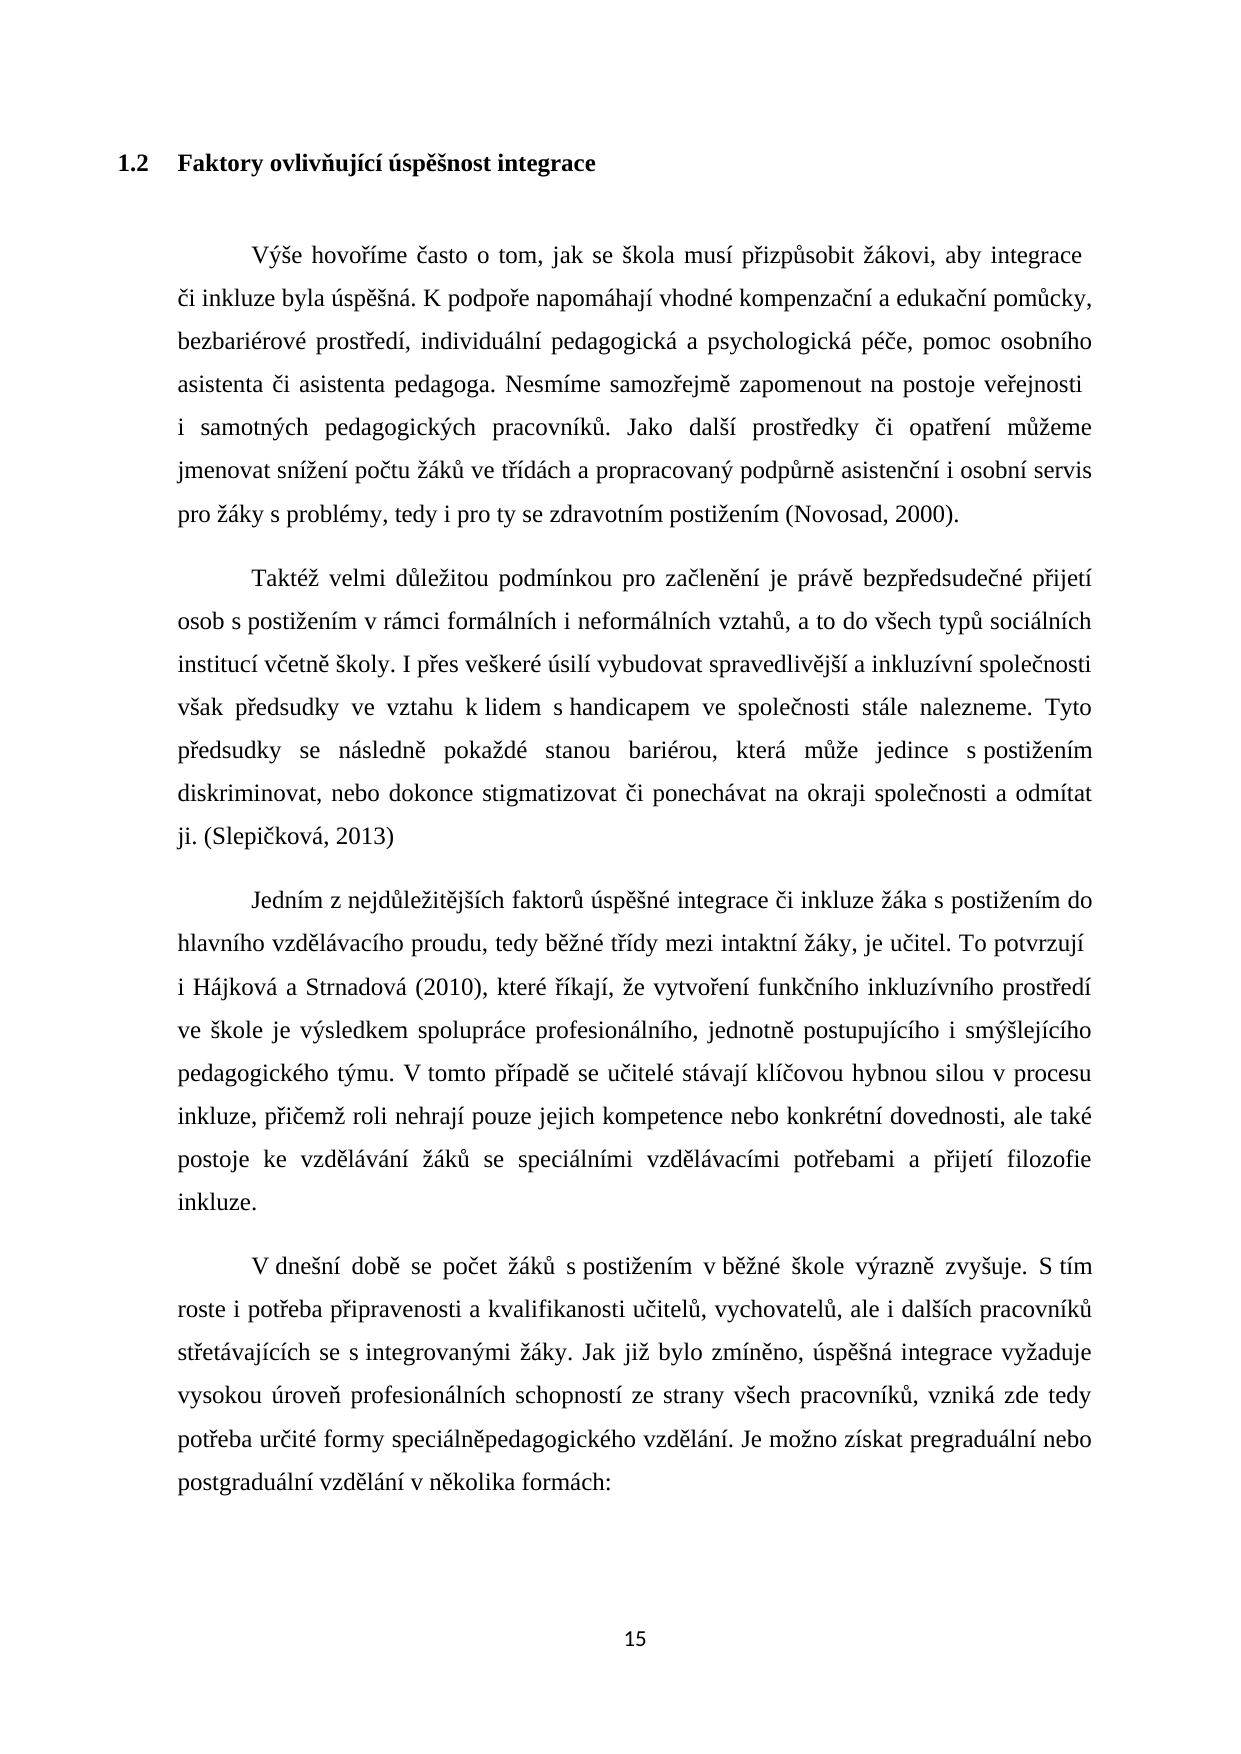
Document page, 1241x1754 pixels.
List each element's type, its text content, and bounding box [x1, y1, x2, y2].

subtitle Faktory ovlivňující úspěšnost integrace [117, 148, 1093, 176]
text Taktéž velmi důležitou podmínkou pro začlenění je právě bezpředsudečné přijetí osob s postižením v rámci formálních i neformálních vztahů, a to do všech typů sociálních institucí včetně školy. I přes veškeré úsilí vybudovat spravedlivější a inkluzívní společnosti však předsudky ve vztahu k lidem s handicapem ve společnosti stále nalezneme. Tyto předsudky se následně pokaždé stanou bariérou, která může jedince s postižením diskriminovat, nebo dokonce stigmatizovat či ponechávat na okraji společnosti a odmítat ji. (Slepičková, 2013) [177, 563, 1093, 850]
text V dnešní době se počet žáků s postižením v běžné škole výrazně zvyšuje. S tím roste i potřeba připravenosti a kvalifikanosti učitelů, vychovatelů, ale i dalších pracovníků střetávajících se s integrovanými žáky. Jak již bylo zmíněno, úspěšná integrace vyžaduje vysokou úroveň profesionálních schopností ze strany všech pracovníků, vzniká zde tedy potřeba určité formy speciálněpedagogického vzdělání. Je možno získat pregraduální nebo postgraduální vzdělání v několika formách: [177, 1251, 1093, 1496]
text Výše hovoříme často o tom, jak se škola musí přizpůsobit žákovi, aby integrace či inkluze byla úspěšná. K podpoře napomáhají vhodné kompenzační a edukační pomůcky, bezbariérové prostředí, individuální pedagogická a psychologická péče, pomoc osobního asistenta či asistenta pedagoga. Nesmíme samozřejmě zapomenout na postoje veřejnosti i samotných pedagogických pracovníků. Jako další prostředky či opatření můžeme jmenovat snížení počtu žáků ve třídách a propracovaný podpůrně asistenční i osobní servis pro žáky s problémy, tedy i pro ty se zdravotním postižením (Novosad, 2000). [177, 240, 1093, 527]
text Jedním z nejdůležitějších faktorů úspěšné integrace či inkluze žáka s postižením do hlavního vzdělávacího proudu, tedy běžné třídy mezi intaktní žáky, je učitel. To potvrzují i Hájková a Strnadová (2010), které říkají, že vytvoření funkčního inkluzívního prostředí ve škole je výsledkem spolupráce profesionálního, jednotně postupujícího i smýšlejícího pedagogického týmu. V tomto případě se učitelé stávají klíčovou hybnou silou v procesu inkluze, přičemž roli nehrají pouze jejich kompetence nebo konkrétní dovednosti, ale také postoje ke vzdělávání žáků se speciálními vzdělávacími potřebami a přijetí filozofie inkluze. [177, 885, 1093, 1216]
